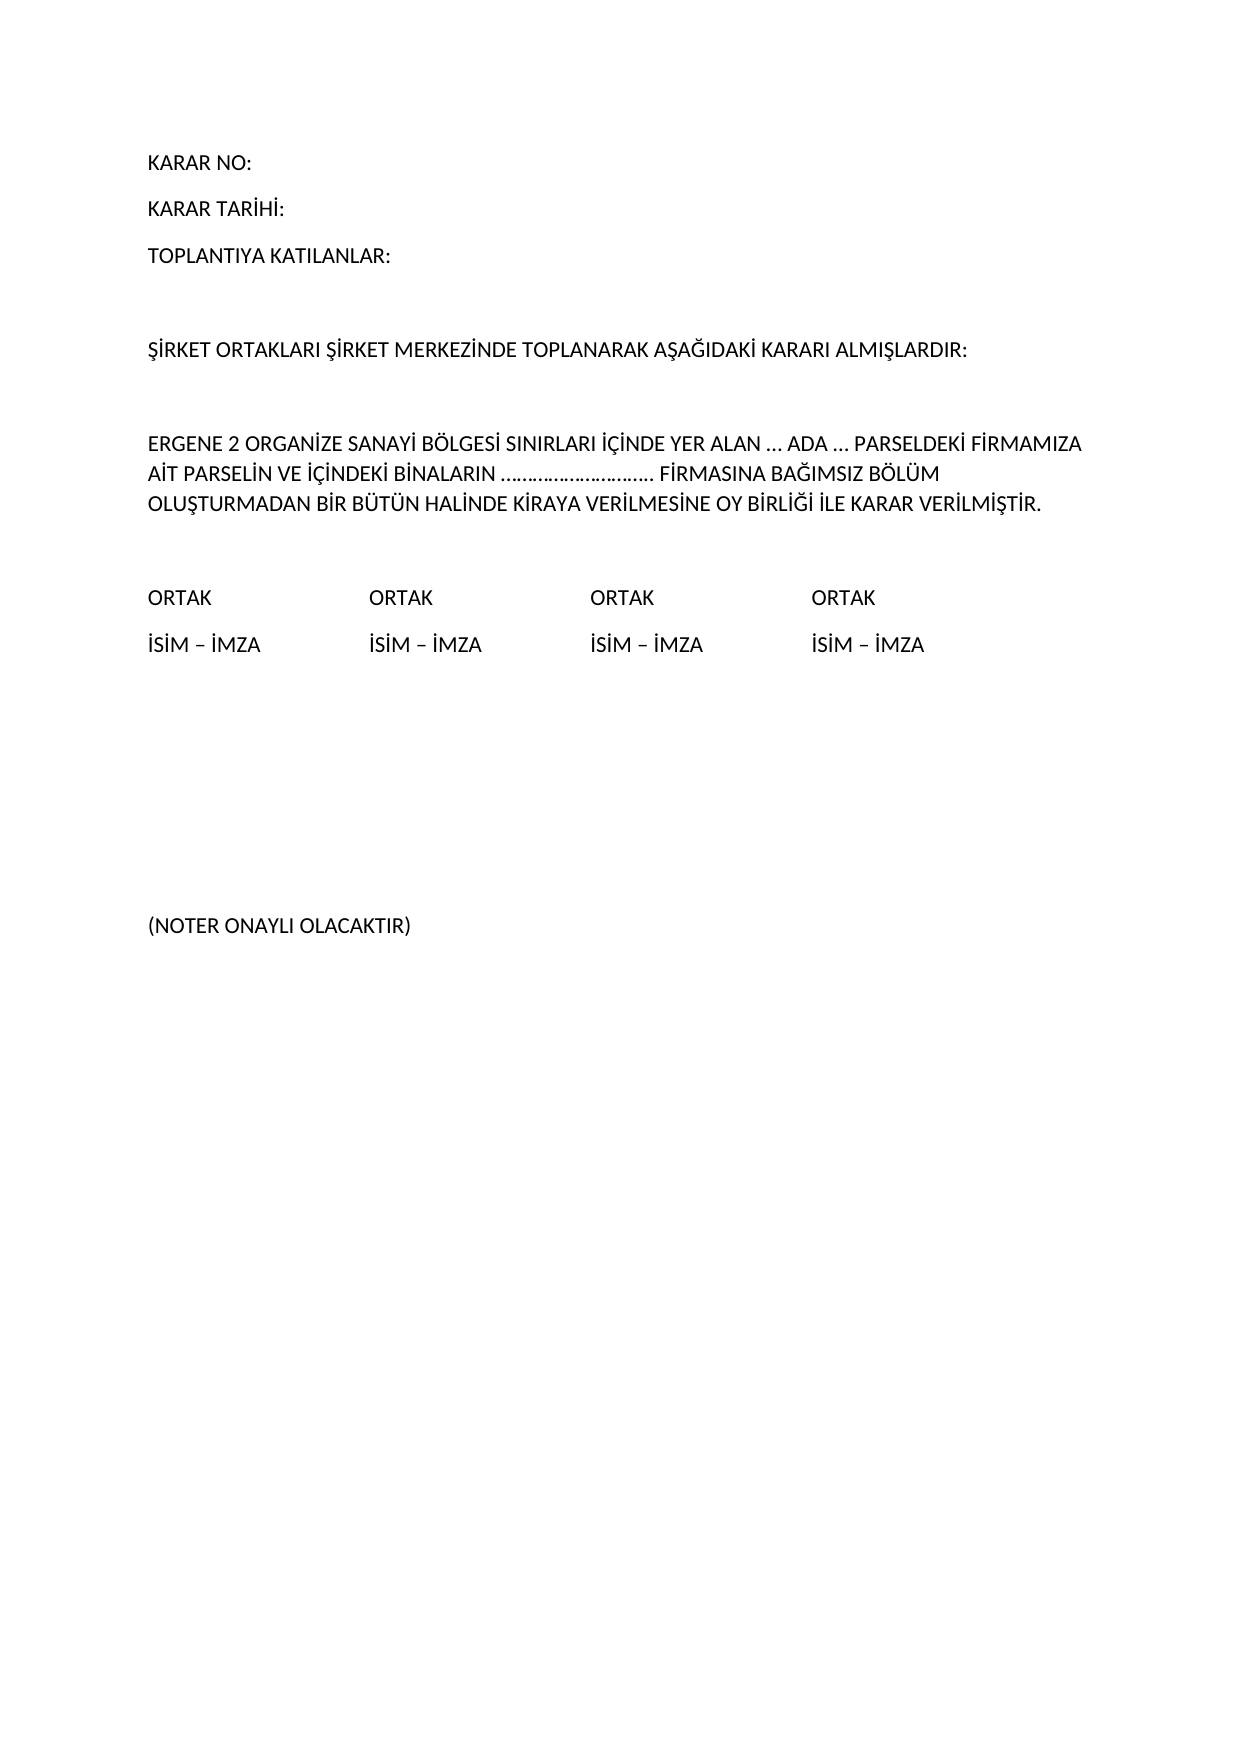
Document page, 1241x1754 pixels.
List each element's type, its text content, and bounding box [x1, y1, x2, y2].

text ERGENE 2 ORGANİZE SANAYİ BÖLGESİ SINIRLARI İÇİNDE YER ALAN … ADA … PARSELDEKİ FİRMAMIZA AİT PARSELİN VE İÇİNDEKİ BİNALARIN ……………………….. FİRMASINA BAĞIMSIZ BÖLÜM OLUŞTURMADAN BİR BÜTÜN HALİNDE KİRAYA VERİLMESİNE OY BİRLİĞİ İLE KARAR VERİLMİŞTİR. [148, 429, 1093, 517]
text ORTAK ORTAK ORTAK ORTAK [148, 583, 1093, 611]
text ŞİRKET ORTAKLARI ŞİRKET MERKEZİNDE TOPLANARAK AŞAĞIDAKİ KARARI ALMIŞLARDIR: [148, 335, 1093, 363]
text (NOTER ONAYLI OLACAKTIR) [148, 911, 1093, 939]
text KARAR NO: [148, 148, 1093, 176]
text İSİM – İMZA İSİM – İMZA İSİM – İMZA İSİM – İMZA [148, 630, 1093, 658]
text KARAR TARİHİ: [148, 194, 1093, 222]
text TOPLANTIYA KATILANLAR: [148, 241, 1093, 269]
